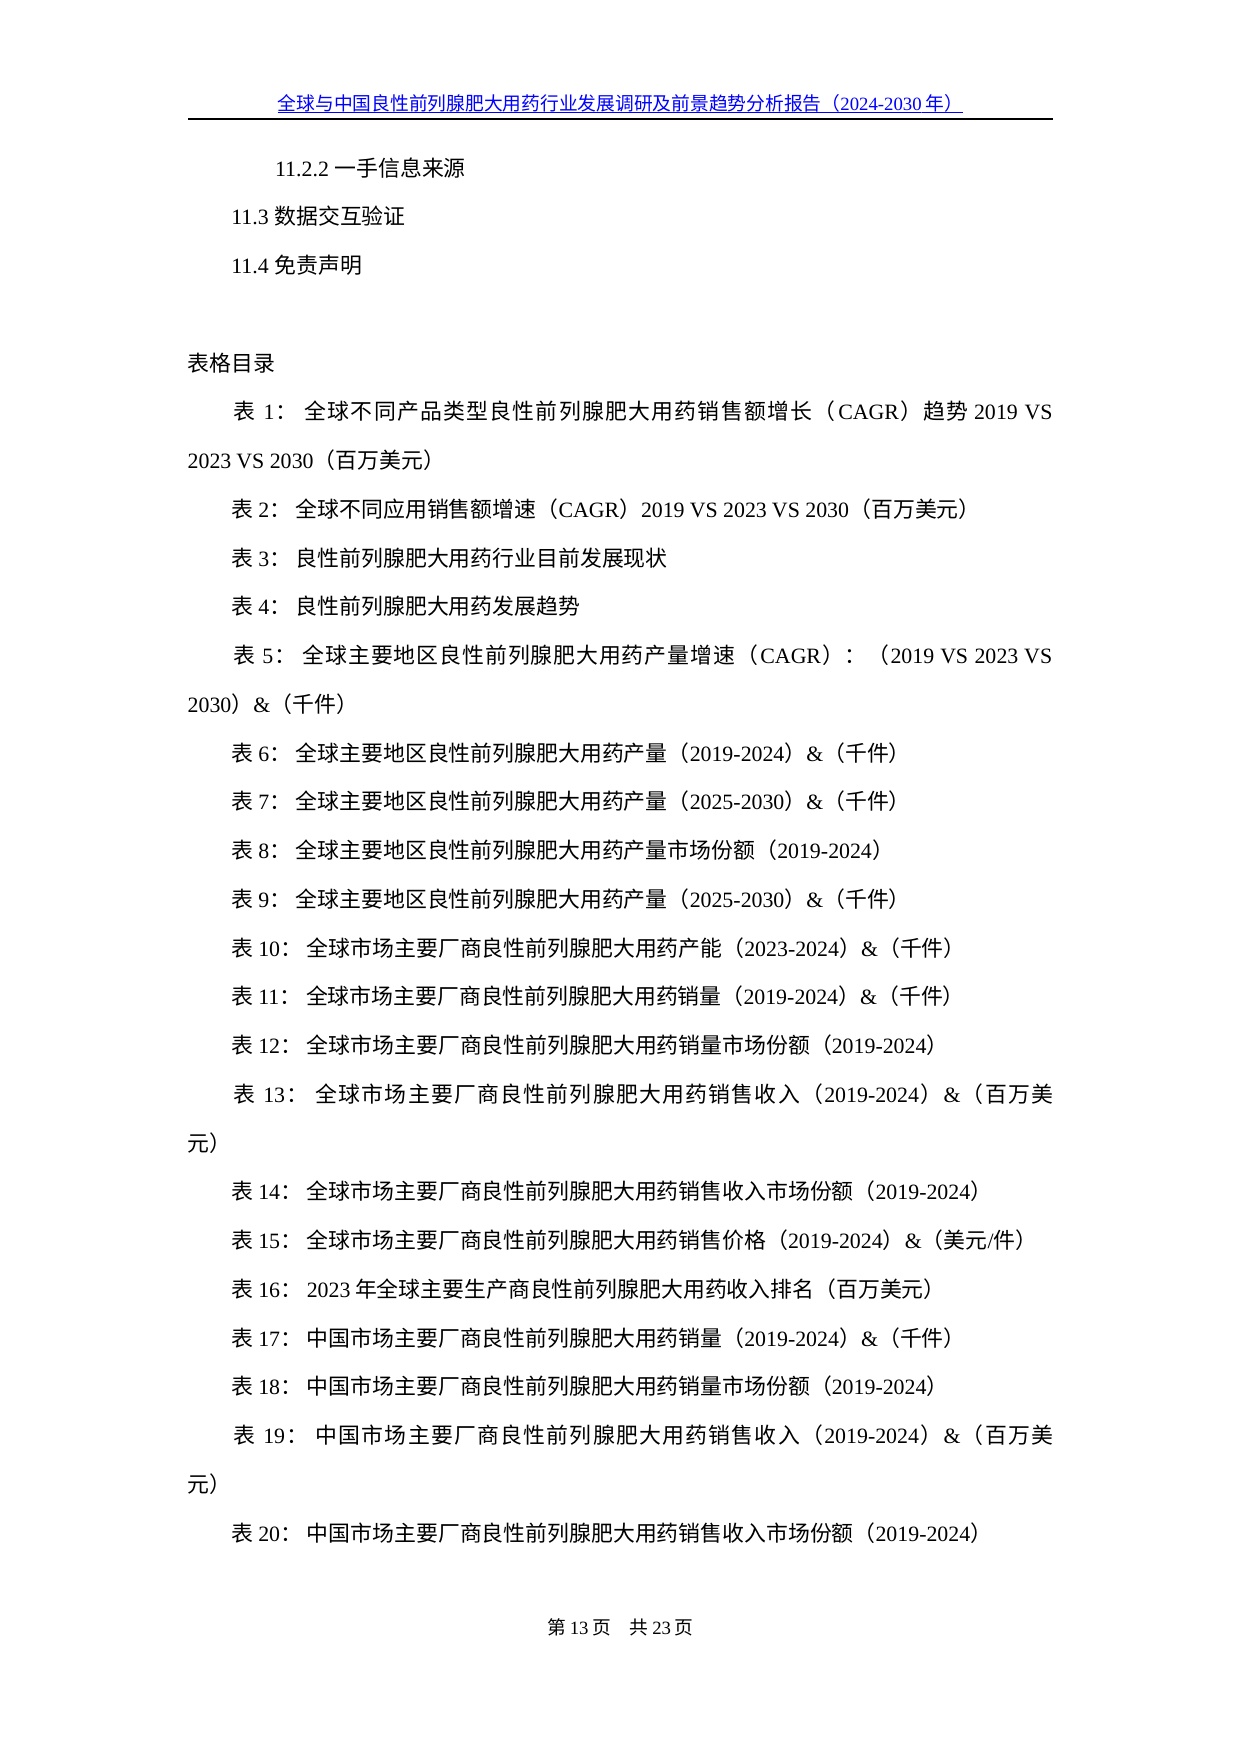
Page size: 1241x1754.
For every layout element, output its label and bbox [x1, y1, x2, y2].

text [187, 150, 1053, 1548]
